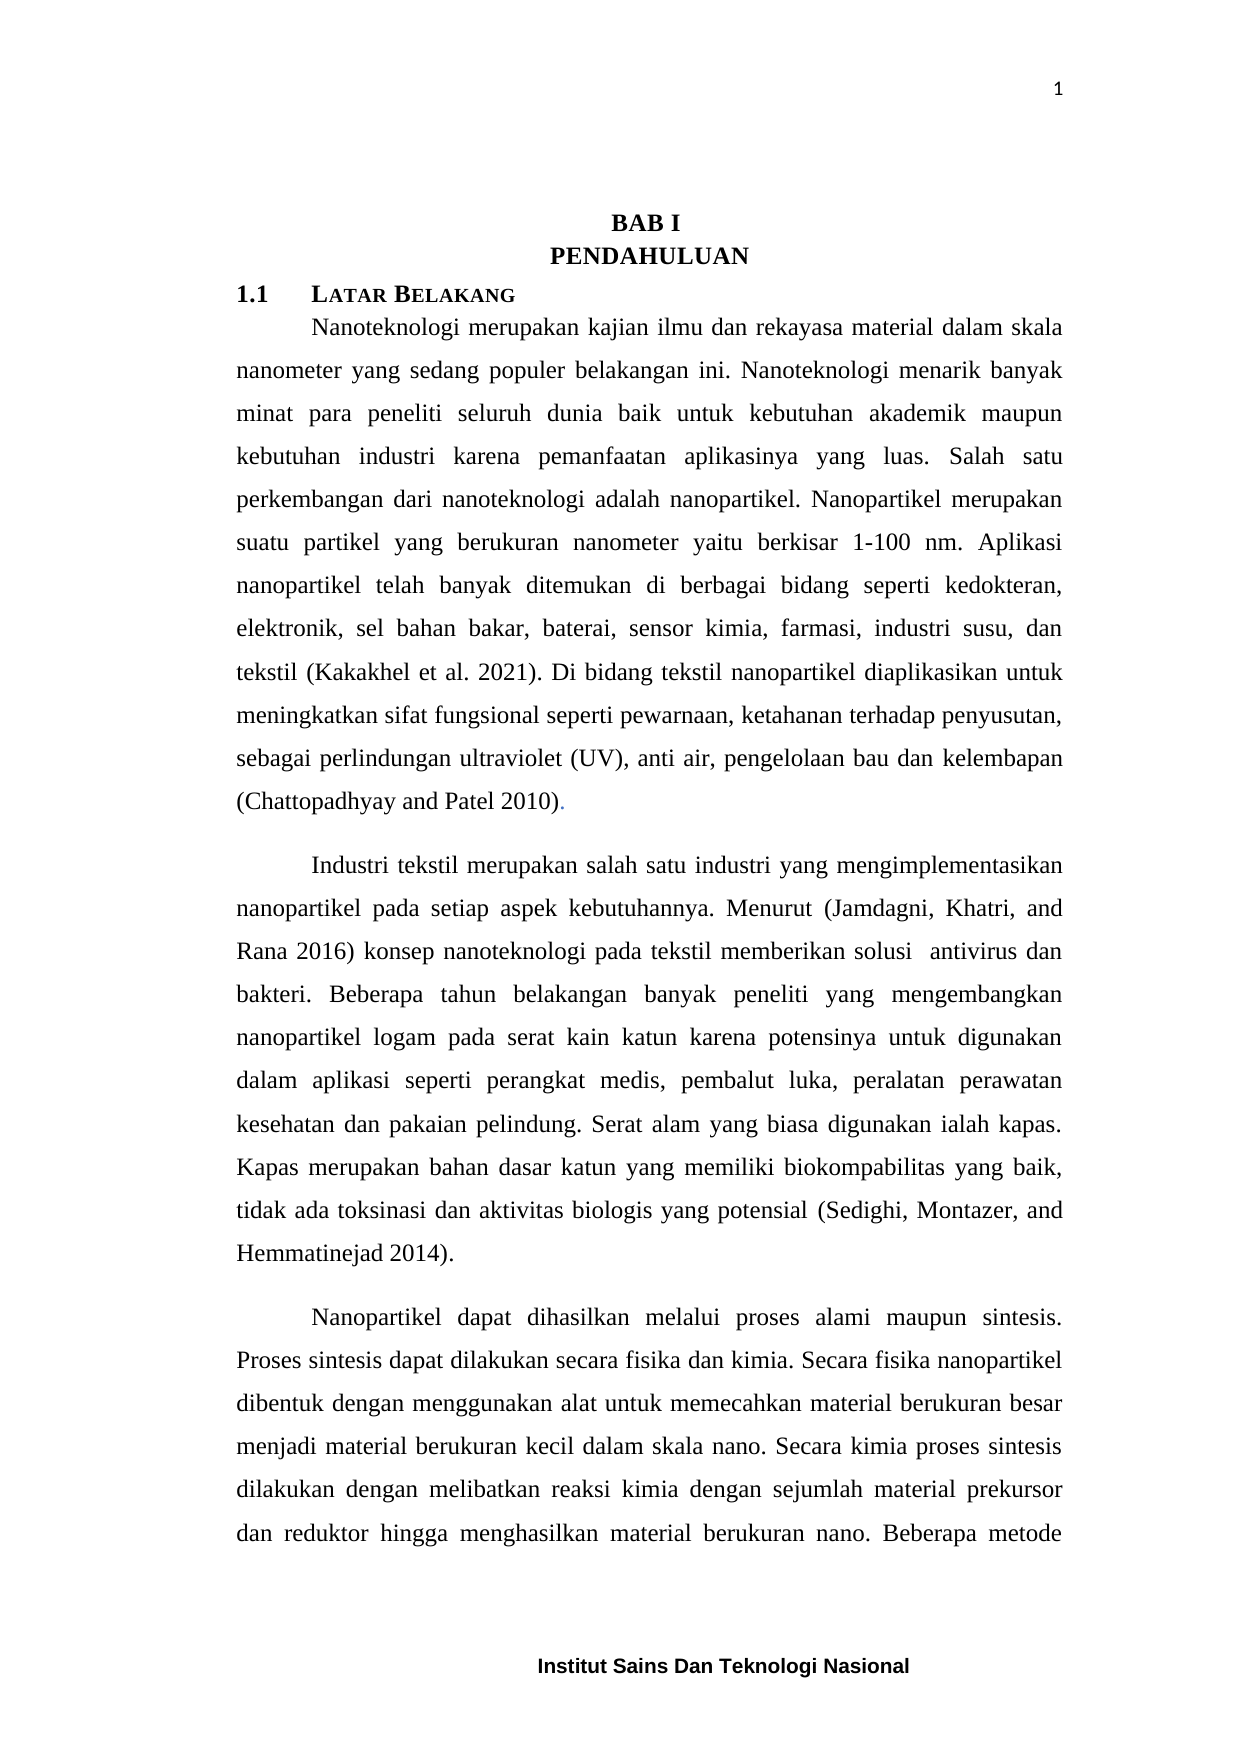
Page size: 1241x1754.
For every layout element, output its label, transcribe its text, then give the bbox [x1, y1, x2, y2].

subtitle BAB I PENDAHULUAN [236, 208, 1063, 270]
subtitle 1.1 Latar Belakang [236, 279, 1063, 307]
text Nanoteknologi merupakan kajian ilmu dan rekayasa material dalam skala nanometer yang sedang populer belakangan ini. Nanoteknologi menarik banyak minat para peneliti seluruh dunia baik untuk kebutuhan akademik maupun kebutuhan industri karena pemanfaatan aplikasinya yang luas. Salah satu perkembangan dari nanoteknologi adalah nanopartikel. Nanopartikel merupakan suatu partikel yang berukuran nanometer yaitu berkisar 1-100 nm. Aplikasi nanopartikel telah banyak ditemukan di berbagai bidang seperti kedokteran, elektronik, sel bahan bakar, baterai, sensor kimia, farmasi, industri susu, dan tekstil (Kakakhel et al. 2021). Di bidang tekstil nanopartikel diaplikasikan untuk meningkatkan sifat fungsional seperti pewarnaan, ketahanan terhadap penyusutan, sebagai perlindungan ultraviolet (UV), anti air, pengelolaan bau dan kelembapan (Chattopadhyay and Patel 2010). [236, 312, 1063, 815]
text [236, 1302, 1063, 1546]
text Industri tekstil merupakan salah satu industri yang mengimplementasikan nanopartikel pada setiap aspek kebutuhannya. Menurut (Jamdagni, Khatri, and Rana 2016) konsep nanoteknologi pada tekstil memberikan solusi antivirus dan bakteri. Beberapa tahun belakangan banyak peneliti yang mengembangkan nanopartikel logam pada serat kain katun karena potensinya untuk digunakan dalam aplikasi seperti perangkat medis, pembalut luka, peralatan perawatan kesehatan dan pakaian pelindung. Serat alam yang biasa digunakan ialah kapas. Kapas merupakan bahan dasar katun yang memiliki biokompabilitas yang baik, tidak ada toksinasi dan aktivitas biologis yang potensial (Sedighi, Montazer, and Hemmatinejad 2014). [236, 850, 1063, 1267]
